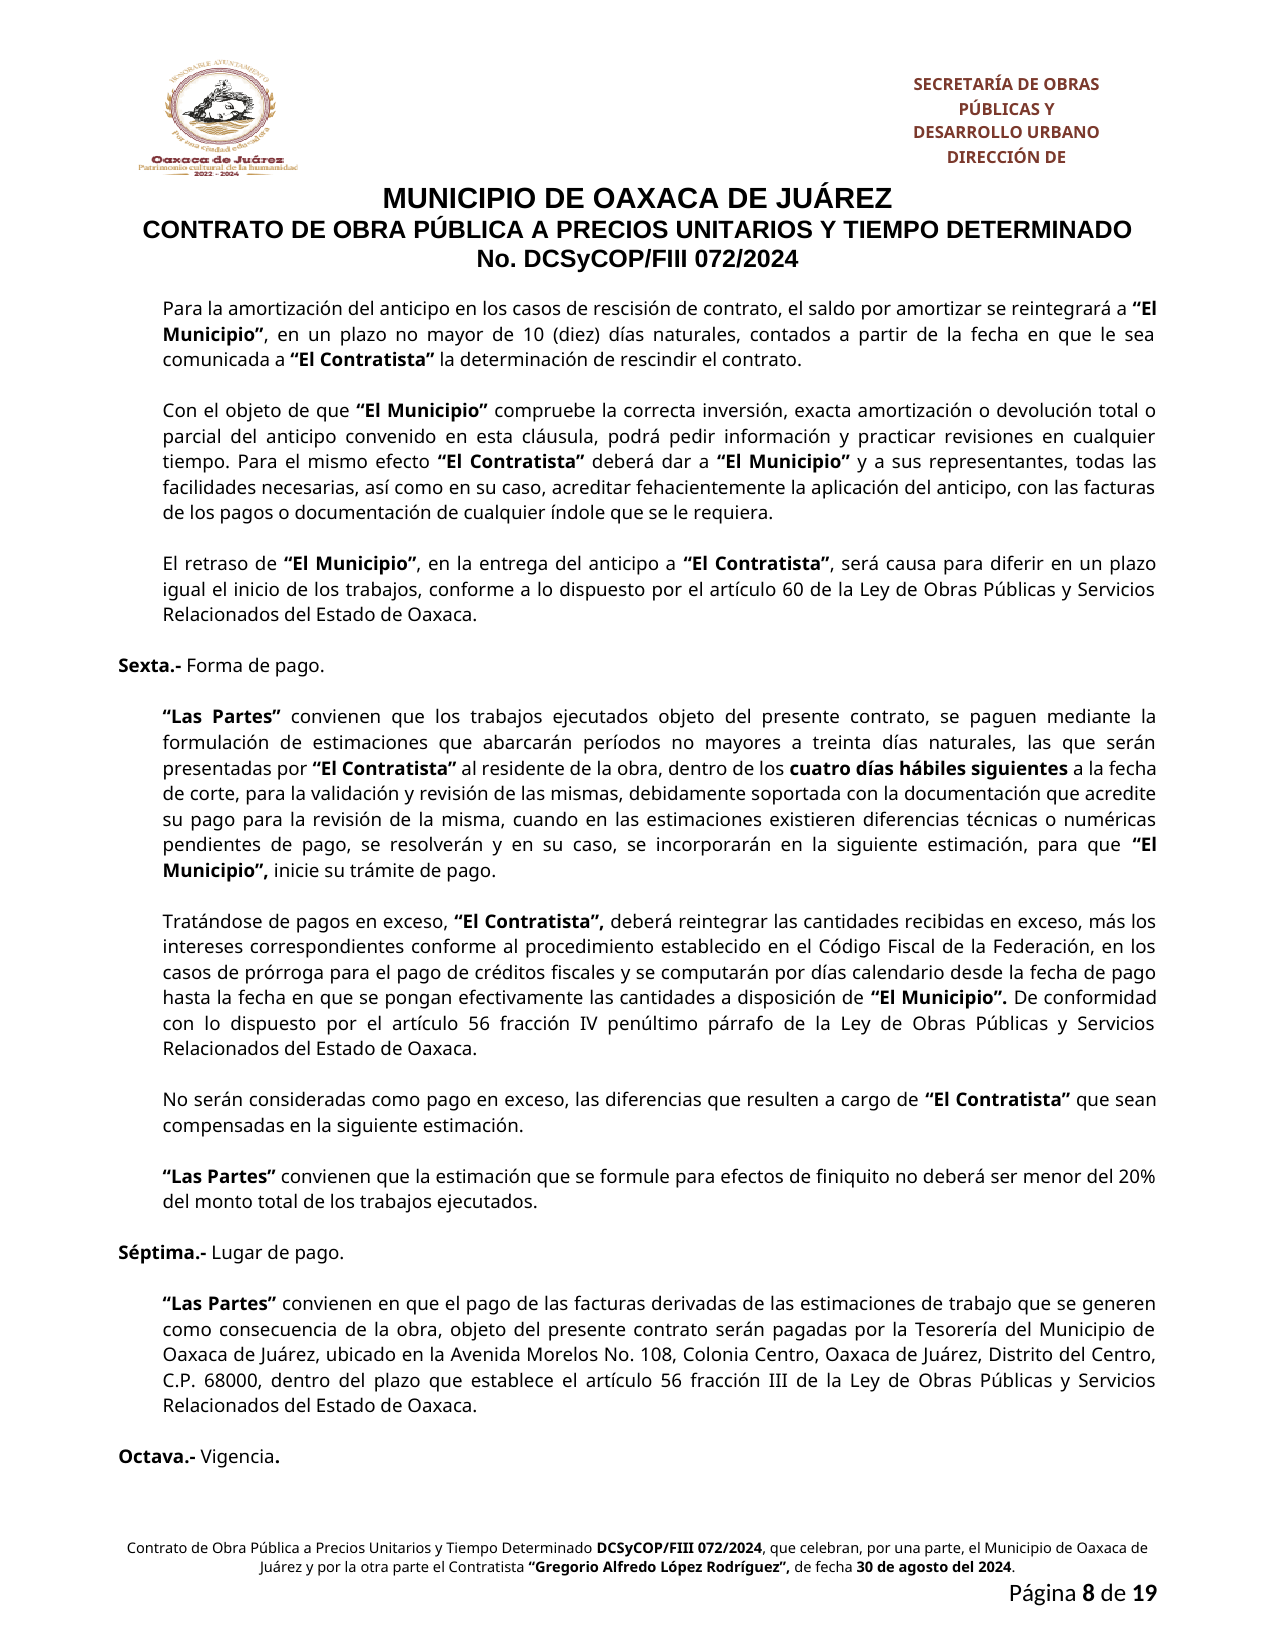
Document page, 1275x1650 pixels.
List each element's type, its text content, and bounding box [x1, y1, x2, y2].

text No serán consideradas como pago en exceso, las diferencias que resulten a cargo de “El Contratista” que sean compensadas en la siguiente estimación. [162, 1087, 1157, 1138]
text Séptima.- Lugar de pago. [118, 1240, 1157, 1265]
text Con el objeto de que “El Municipio” compruebe la correcta inversión, exacta amortización o devolución total o parcial del anticipo convenido en esta cláusula, podrá pedir información y practicar revisiones en cualquier tiempo. Para el mismo efecto “El Contratista” deberá dar a “El Municipio” y a sus representantes, todas las facilidades necesarias, así como en su caso, acreditar fehacientemente la aplicación del anticipo, con las facturas de los pagos o documentación de cualquier índole que se le requiera. [162, 397, 1157, 525]
text “Las Partes” convienen en que el pago de las facturas derivadas de las estimaciones de trabajo que se generen como consecuencia de la obra, objeto del presente contrato serán pagadas por la Tesorería del Municipio de Oaxaca de Juárez, ubicado en la Avenida Morelos No. 108, Colonia Centro, Oaxaca de Juárez, Distrito del Centro, C.P. 68000, dentro del plazo que establece el artículo 56 fracción III de la Ley de Obras Públicas y Servicios Relacionados del Estado de Oaxaca. [162, 1291, 1157, 1418]
text Para la amortización del anticipo en los casos de rescisión de contrato, el saldo por amortizar se reintegrará a “El Municipio”, en un plazo no mayor de 10 (diez) días naturales, contados a partir de la fecha en que le sea comunicada a “El Contratista” la determinación de rescindir el contrato. [162, 295, 1157, 372]
text El retraso de “El Municipio”, en la entrega del anticipo a “El Contratista”, será causa para diferir en un plazo igual el inicio de los trabajos, conforme a lo dispuesto por el artículo 60 de la Ley de Obras Públicas y Servicios Relacionados del Estado de Oaxaca. [162, 551, 1157, 627]
text Octava.- Vigencia. [118, 1444, 1157, 1469]
text Tratándose de pagos en exceso, “El Contratista”, deberá reintegrar las cantidades recibidas en exceso, más los intereses correspondientes conforme al procedimiento establecido en el Código Fiscal de la Federación, en los casos de prórroga para el pago de créditos fiscales y se computarán por días calendario desde la fecha de pago hasta la fecha en que se pongan efectivamente las cantidades a disposición de “El Municipio”. De conformidad con lo dispuesto por el artículo 56 fracción IV penúltimo párrafo de la Ley de Obras Públicas y Servicios Relacionados del Estado de Oaxaca. [162, 908, 1157, 1061]
text “Las Partes” convienen que los trabajos ejecutados objeto del presente contrato, se paguen mediante la formulación de estimaciones que abarcarán períodos no mayores a treinta días naturales, las que serán presentadas por “El Contratista” al residente de la obra, dentro de los cuatro días hábiles siguientes a la fecha de corte, para la validación y revisión de las mismas, debidamente soportada con la documentación que acredite su pago para la revisión de la misma, cuando en las estimaciones existieren diferencias técnicas o numéricas pendientes de pago, se resolverán y en su caso, se incorporarán en la siguiente estimación, para que “El Municipio”, inicie su trámite de pago. [162, 704, 1157, 882]
text “Las Partes” convienen que la estimación que se formule para efectos de finiquito no deberá ser menor del 20% del monto total de los trabajos ejecutados. [162, 1163, 1157, 1214]
text Sexta.- Forma de pago. [118, 653, 1157, 678]
